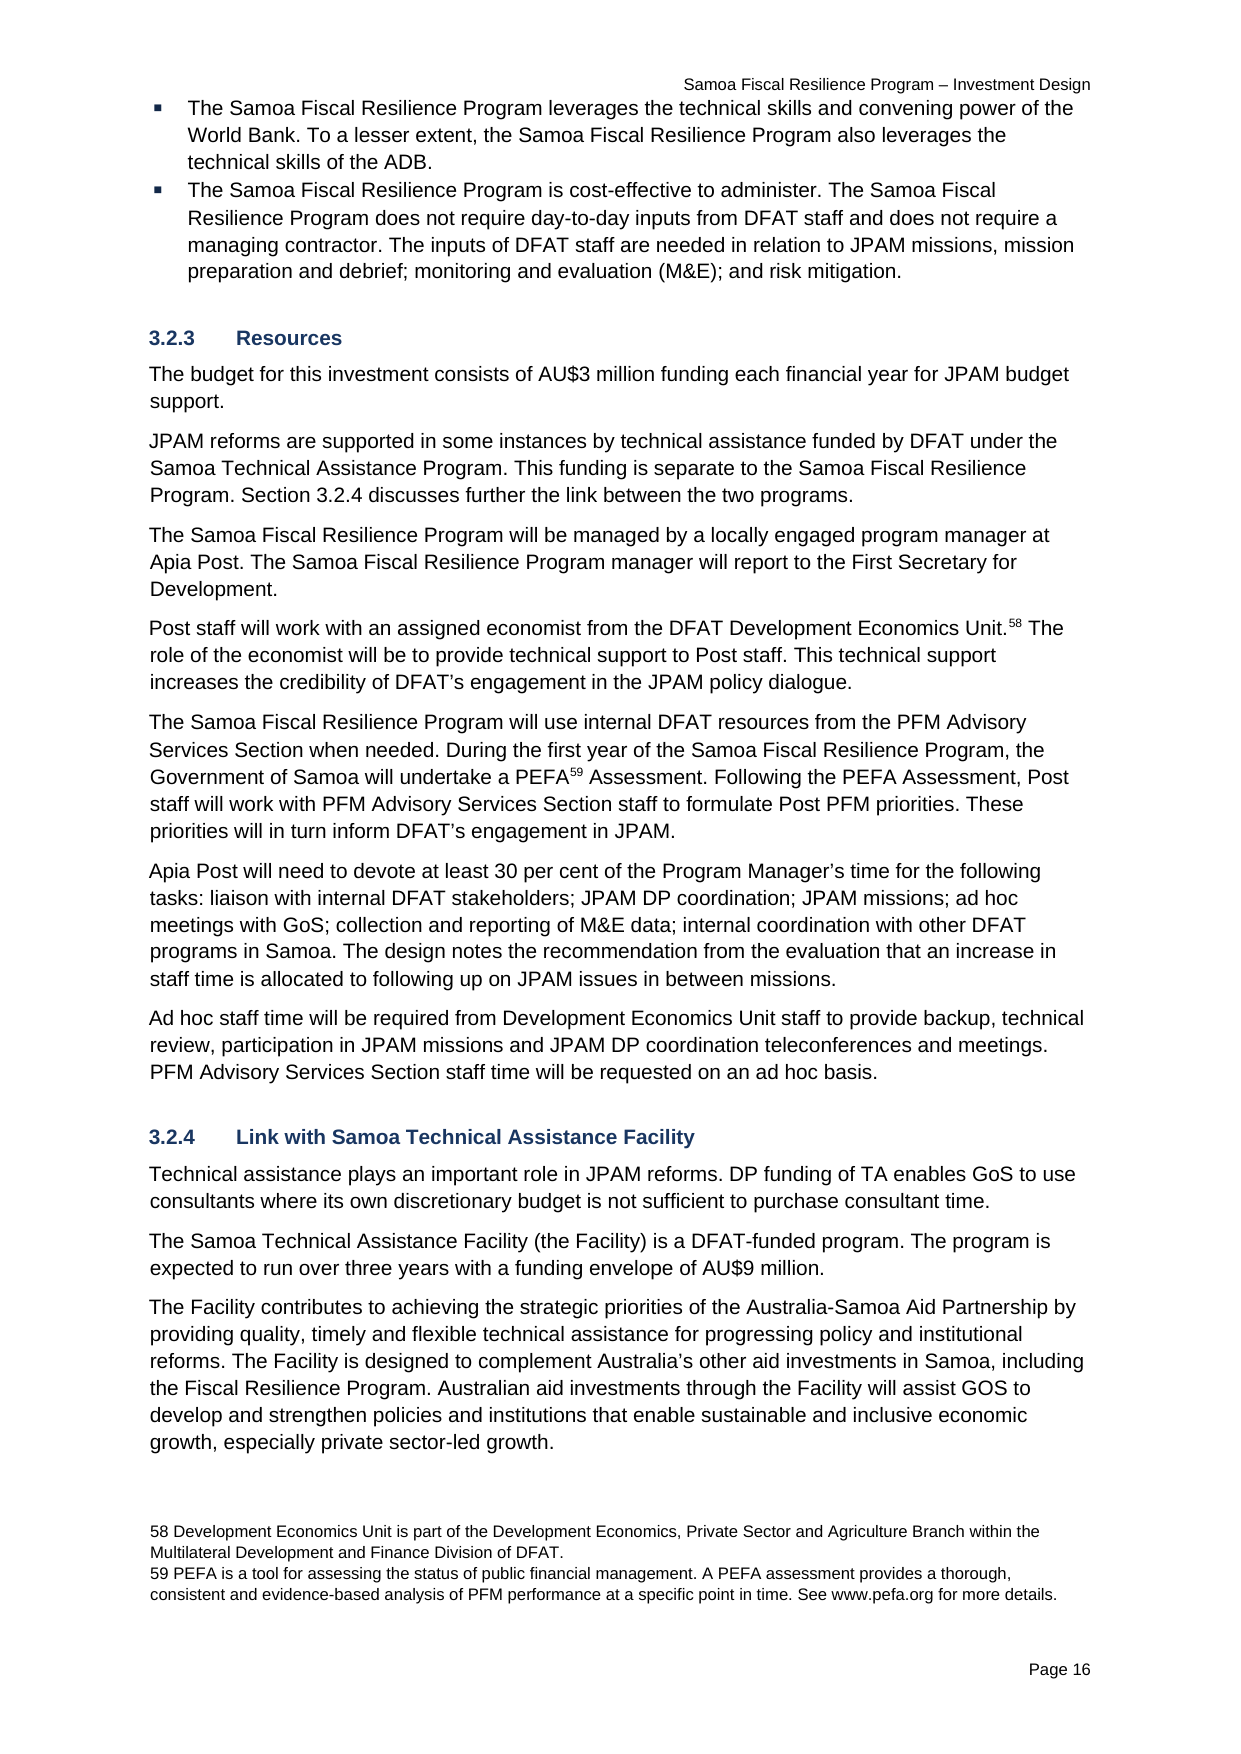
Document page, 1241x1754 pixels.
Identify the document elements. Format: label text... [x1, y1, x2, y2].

text The Samoa Fiscal Resilience Program will be managed by a locally engaged program manager at Apia Post. The Samoa Fiscal Resilience Program manager will report to the First Secretary for Development. [148, 522, 1089, 600]
text The Samoa Fiscal Resilience Program will use internal DFAT resources from the PFM Advisory [148, 710, 1089, 734]
subtitle 3.2.3 Resources [148, 325, 1090, 349]
list The Samoa Fiscal Resilience Program is cost-effective to administer. The Samoa Fiscal Resilience Program does not require day-to-day inputs from DFAT staff and does not require a managing contractor. The inputs of DFAT staff are needed in relation to JPAM missions, mission preparation and debrief; monitoring and evaluation (M&E); and risk mitigation. [150, 178, 1089, 283]
text JPAM reforms are supported in some instances by technical assistance funded by DFAT under the Samoa Technical Assistance Program. This funding is separate to the Samoa Fiscal Resilience Program. Section 3.2.4 discusses further the link between the two programs. [148, 429, 1089, 507]
subtitle 3.2.4 Link with Samoa Technical Assistance Facility [148, 1125, 1090, 1149]
text Services Section when needed. During the first year of the Samoa Fiscal Resilience Program, the Government of Samoa will undertake a PEFA Assessment. Following the PEFA Assessment, Post staff will work with PFM Advisory Services Section staff to formulate Post PFM priorities. These priorities will in turn inform DFAT’s engagement in JPAM. [148, 738, 1089, 843]
text Post staff will work with an assigned economist from the DFAT Development Economics Unit. The role of the economist will be to provide technical support to Post staff. This technical support increases the credibility of DFAT’s engagement in the JPAM policy dialogue. [148, 616, 1089, 694]
text Technical assistance plays an important role in JPAM reforms. DP funding of TA enables GoS to use consultants where its own discretionary budget is not sufficient to purchase consultant time. [148, 1162, 1089, 1213]
text The Samoa Technical Assistance Facility (the Facility) is a DFAT-funded program. The program is expected to run over three years with a funding envelope of AU$9 million. [148, 1228, 1089, 1279]
text The budget for this investment consists of AU$3 million funding each financial year for JPAM budget support. [148, 362, 1089, 413]
list The Samoa Fiscal Resilience Program leverages the technical skills and convening power of the World Bank. To a lesser extent, the Samoa Fiscal Resilience Program also leverages the technical skills of the ADB. [150, 95, 1089, 173]
text The Facility contributes to achieving the strategic priorities of the Australia-Samoa Aid Partnership by providing quality, timely and flexible technical assistance for progressing policy and institutional reforms. The Facility is designed to complement Australia’s other aid investments in Samoa, including the Fiscal Resilience Program. Australian aid investments through the Facility will assist GOS to develop and strengthen policies and institutions that enable sustainable and inclusive economic growth, especially private sector-led growth. [148, 1295, 1089, 1454]
text Ad hoc staff time will be required from Development Economics Unit staff to provide backup, technical review, participation in JPAM missions and JPAM DP coordination teleconferences and meetings. PFM Advisory Services Section staff time will be requested on an ad hoc basis. [148, 1006, 1089, 1084]
text Apia Post will need to devote at least 30 per cent of the Program Manager’s time for the following tasks: liaison with internal DFAT stakeholders; JPAM DP coordination; JPAM missions; ad hoc meetings with GoS; collection and reporting of M&E data; internal coordination with other DFAT programs in Samoa. The design notes the recommendation from the evaluation that an increase in staff time is allocated to following up on JPAM issues in between missions. [148, 858, 1089, 990]
